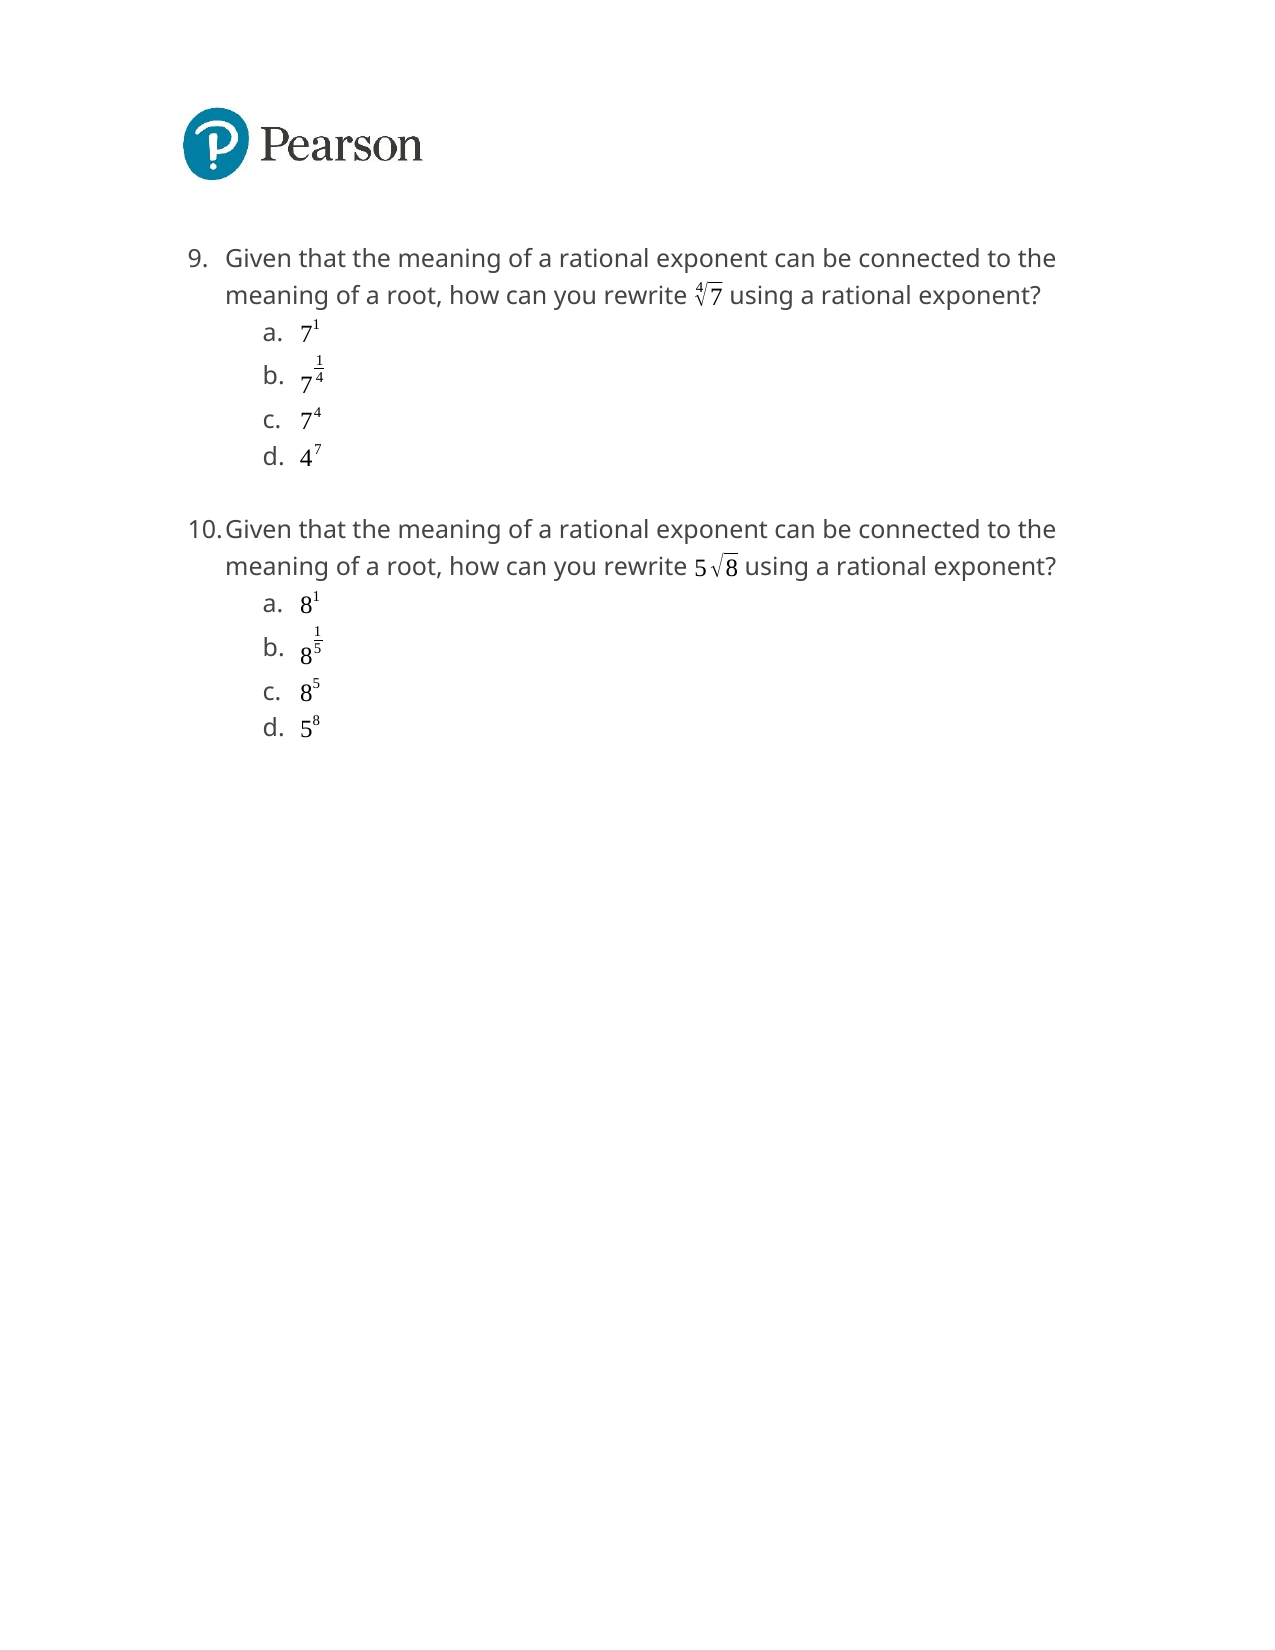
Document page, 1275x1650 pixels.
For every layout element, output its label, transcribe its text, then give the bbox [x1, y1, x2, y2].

picture [150, 75, 455, 213]
list Given that the meaning of a rational exponent can be connected to the meaning of a root, how can you rewrite using a rational exponent? [187, 241, 1125, 312]
list Given that the meaning of a rational exponent can be connected to the meaning of a root, how can you rewrite using a rational exponent? [187, 512, 1125, 583]
